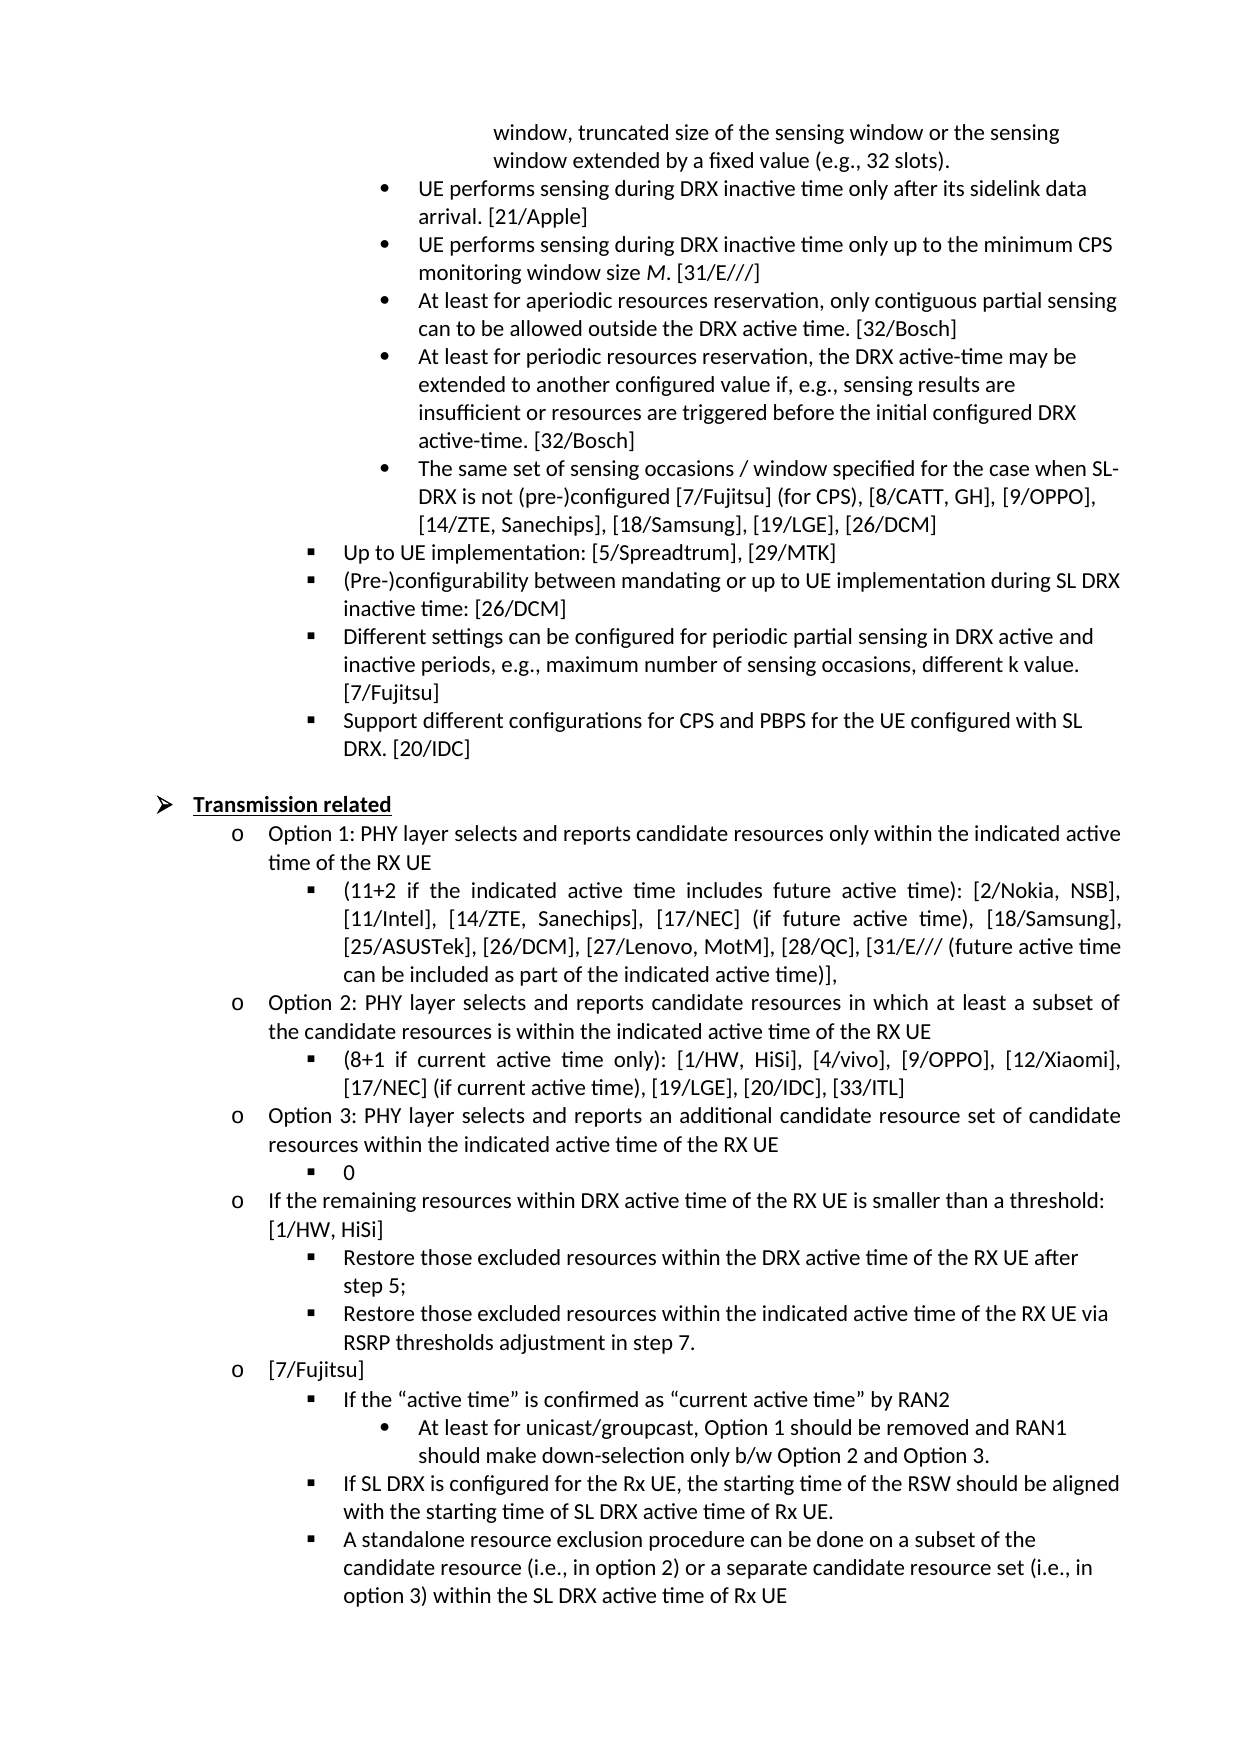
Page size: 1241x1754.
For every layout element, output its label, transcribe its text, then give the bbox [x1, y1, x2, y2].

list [456, 118, 1122, 174]
list The same set of sensing occasions / window specified for the case when SL-DRX is not (pre-)configured [7/Fujitsu] (for CPS), [8/CATT, GH], [9/OPPO], [14/ZTE, Sanechips], [18/Samsung], [19/LGE], [26/DCM] [381, 454, 1122, 538]
list At least for aperiodic resources reservation, only contiguous partial sensing can to be allowed outside the DRX active time. [32/Bosch] [381, 286, 1122, 342]
list (11+2 if the indicated active time includes future active time): [2/Nokia, NSB], [11/Intel], [14/ZTE, Sanechips], [17/NEC] (if future active time), [18/Samsung], [25/ASUSTek], [26/DCM], [27/Lenovo, MotM], [28/QC], [31/E/// (future active time can be included as part of the indicated active time)], [306, 876, 1122, 988]
list Different settings can be configured for periodic partial sensing in DRX active and inactive periods, e.g., maximum number of sensing occasions, different k value. [7/Fujitsu] [306, 622, 1122, 707]
list Restore those excluded resources within the DRX active time of the RX UE after step 5; [306, 1243, 1122, 1299]
list 0 [306, 1158, 1122, 1186]
list Option 1: PHY layer selects and reports candidate resources only within the indicated active time of the RX UE [231, 819, 1122, 876]
list If the remaining resources within DRX active time of the RX UE is smaller than a threshold: [1/HW, HiSi] [231, 1186, 1122, 1243]
list Transmission related [156, 791, 1122, 819]
list Up to UE implementation: [5/Spreadtrum], [29/MTK] [306, 538, 1122, 566]
list Option 3: PHY layer selects and reports an additional candidate resource set of candidate resources within the indicated active time of the RX UE [231, 1101, 1122, 1158]
list Restore those excluded resources within the indicated active time of the RX UE via RSRP thresholds adjustment in step 7. [306, 1299, 1122, 1356]
list [7/Fujitsu] [231, 1356, 1122, 1385]
list (8+1 if current active time only): [1/HW, HiSi], [4/vivo], [9/OPPO], [12/Xiaomi], [17/NEC] (if current active time), [19/LGE], [20/IDC], [33/ITL] [306, 1045, 1122, 1101]
list (Pre-)configurability between mandating or up to UE implementation during SL DRX inactive time: [26/DCM] [306, 566, 1122, 622]
list Option 2: PHY layer selects and reports candidate resources in which at least a subset of the candidate resources is within the indicated active time of the RX UE [231, 988, 1122, 1045]
list UE performs sensing during DRX inactive time only after its sidelink data arrival. [21/Apple] [381, 174, 1122, 230]
list At least for periodic resources reservation, the DRX active-time may be extended to another configured value if, e.g., sensing results are insufficient or resources are triggered before the initial configured DRX active-time. [32/Bosch] [381, 342, 1122, 454]
list If SL DRX is configured for the Rx UE, the starting time of the RSW should be aligned with the starting time of SL DRX active time of Rx UE. [306, 1469, 1122, 1525]
list A standalone resource exclusion procedure can be done on a subset of the candidate resource (i.e., in option 2) or a separate candidate resource set (i.e., in option 3) within the SL DRX active time of Rx UE [306, 1525, 1122, 1609]
list At least for unicast/groupcast, Option 1 should be removed and RAN1 should make down-selection only b/w Option 2 and Option 3. [381, 1413, 1122, 1469]
list If the “active time” is confirmed as “current active time” by RAN2 [306, 1385, 1122, 1413]
list Support different configurations for CPS and PBPS for the UE configured with SL DRX. [20/IDC] [306, 707, 1122, 763]
list UE performs sensing during DRX inactive time only up to the minimum CPS monitoring window size M. [31/E///] [381, 230, 1122, 286]
